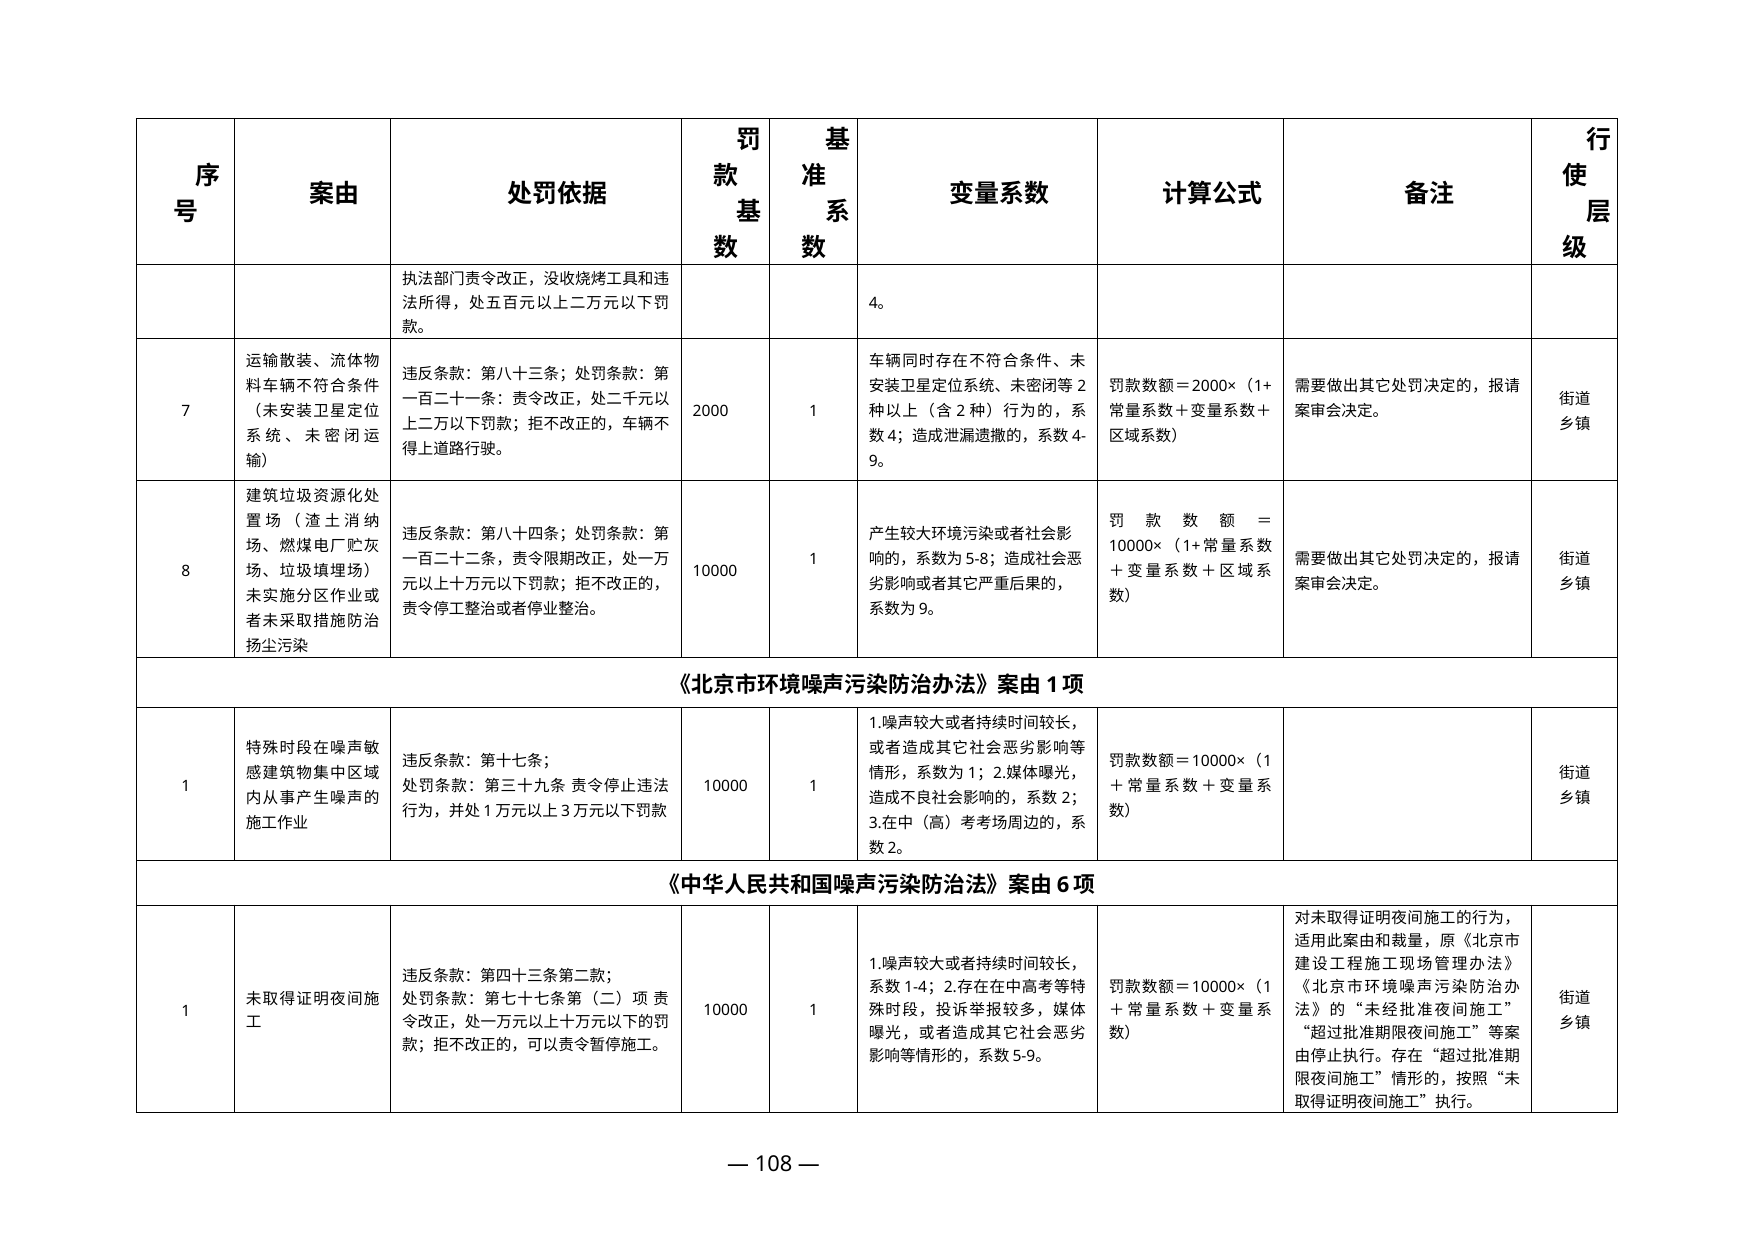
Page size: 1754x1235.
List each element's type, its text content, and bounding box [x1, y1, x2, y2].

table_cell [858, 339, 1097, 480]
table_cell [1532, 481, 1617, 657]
table_header 基准 系数 [770, 119, 857, 264]
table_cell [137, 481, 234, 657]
table_header 变量系数 [858, 119, 1097, 264]
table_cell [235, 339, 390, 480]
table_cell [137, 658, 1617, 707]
table_header 行使 层级 [1532, 119, 1617, 264]
table_header 处罚依据 [391, 119, 681, 264]
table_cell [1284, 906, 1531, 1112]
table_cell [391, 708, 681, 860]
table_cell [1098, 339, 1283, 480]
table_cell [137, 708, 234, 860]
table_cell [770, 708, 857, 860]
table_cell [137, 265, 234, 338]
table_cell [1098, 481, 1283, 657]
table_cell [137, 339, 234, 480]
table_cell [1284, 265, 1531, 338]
table_header 计算公式 [1098, 119, 1283, 264]
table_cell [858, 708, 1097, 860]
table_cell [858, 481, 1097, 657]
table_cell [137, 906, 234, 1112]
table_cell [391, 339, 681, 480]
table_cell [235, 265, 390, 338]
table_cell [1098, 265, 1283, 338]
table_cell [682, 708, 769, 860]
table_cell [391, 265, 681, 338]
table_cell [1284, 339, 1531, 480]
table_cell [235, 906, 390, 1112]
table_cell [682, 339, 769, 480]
table_header 序号 [137, 119, 234, 264]
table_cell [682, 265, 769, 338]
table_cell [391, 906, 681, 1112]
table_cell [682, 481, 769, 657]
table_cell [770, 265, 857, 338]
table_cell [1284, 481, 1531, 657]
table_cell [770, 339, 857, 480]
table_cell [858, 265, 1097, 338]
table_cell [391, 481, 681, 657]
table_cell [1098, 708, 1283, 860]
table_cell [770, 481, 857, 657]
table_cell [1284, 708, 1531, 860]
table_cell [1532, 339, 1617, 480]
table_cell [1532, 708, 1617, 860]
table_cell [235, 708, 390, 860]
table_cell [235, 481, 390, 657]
table_header 备注 [1284, 119, 1531, 264]
table_header 罚款 基数 [682, 119, 769, 264]
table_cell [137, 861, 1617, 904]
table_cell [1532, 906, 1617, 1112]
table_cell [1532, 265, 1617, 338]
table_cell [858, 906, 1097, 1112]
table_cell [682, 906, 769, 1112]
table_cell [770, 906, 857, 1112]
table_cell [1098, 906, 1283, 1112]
table_header 案由 [235, 119, 390, 264]
